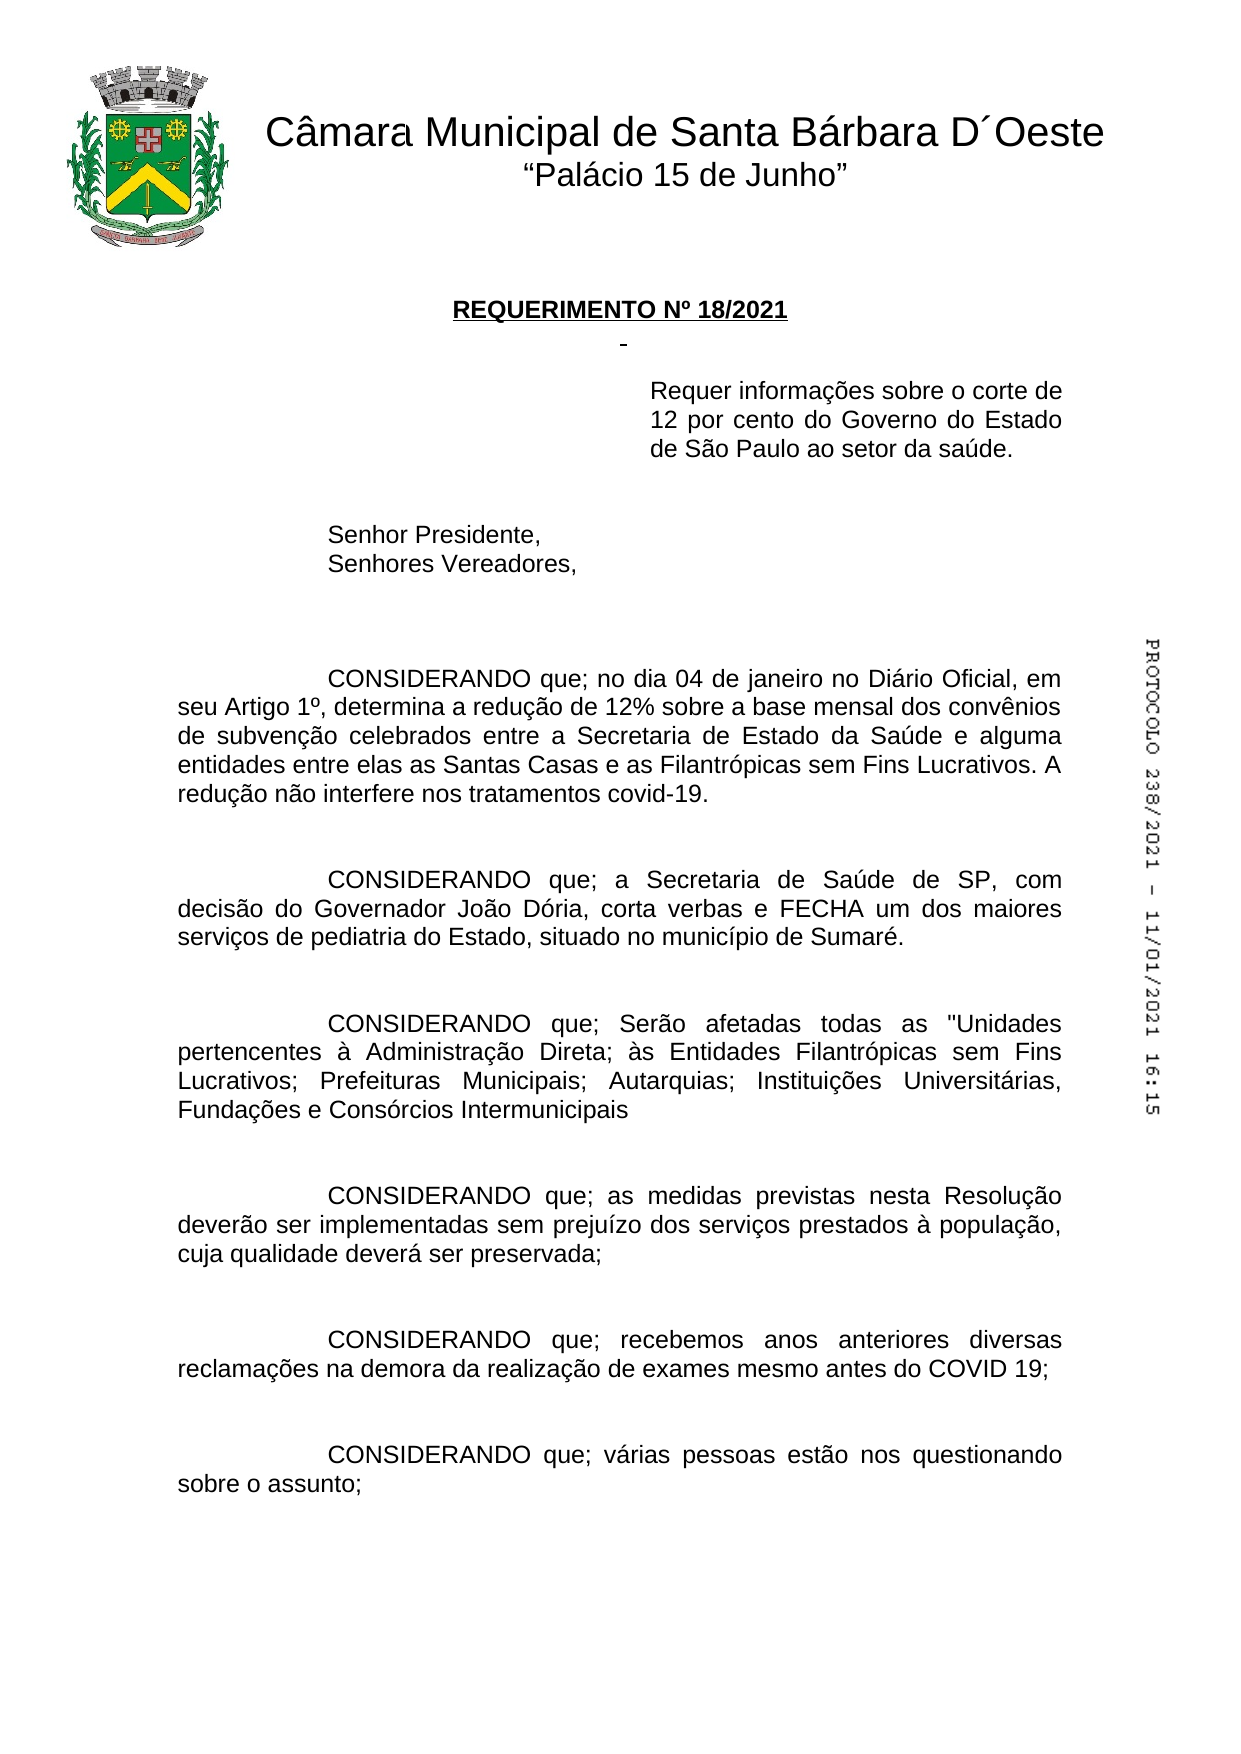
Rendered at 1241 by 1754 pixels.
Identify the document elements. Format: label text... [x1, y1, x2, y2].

text CONSIDERANDO que; Serão afetadas todas as "Unidades pertencentes à Administração Direta; às Entidades Filantrópicas sem Fins Lucrativos; Prefeituras Municipais; Autarquias; Instituições Universitárias, Fundações e Consórcios Intermunicipais [177, 1009, 1063, 1124]
picture [66, 66, 235, 254]
text Senhores Vereadores, [177, 549, 1063, 577]
text CONSIDERANDO que; as medidas previstas nesta Resolução deverão ser implementadas sem prejuízo dos serviços prestados à população, cuja qualidade deverá ser preservada; [177, 1181, 1063, 1267]
text Requer informações sobre o corte de 12 por cento do Governo do Estado de São Paulo ao setor da saúde. [650, 376, 1063, 462]
text CONSIDERANDO que; várias pessoas estão nos questionando sobre o assunto; [177, 1440, 1063, 1497]
title REQUERIMENTO Nº 18/2021 [177, 294, 1063, 323]
text Senhor Presidente, [177, 520, 1063, 549]
picture [1120, 635, 1183, 1119]
text CONSIDERANDO que; no dia 04 de janeiro no Diário Oficial, em seu Artigo 1º, determina a redução de 12% sobre a base mensal dos convênios de subvenção celebrados entre a Secretaria de Estado da Saúde e alguma entidades entre elas as Santas Casas e as Filantrópicas sem Fins Lucrativos. A redução não interfere nos tratamentos covid-19. [177, 664, 1063, 807]
text CONSIDERANDO que; a Secretaria de Saúde de SP, com decisão do Governador João Dória, corta verbas e FECHA um dos maiores serviços de pediatria do Estado, situado no município de Sumaré. [177, 865, 1063, 951]
text CONSIDERANDO que; recebemos anos anteriores diversas reclamações na demora da realização de exames mesmo antes do COVID 19; [177, 1325, 1063, 1382]
